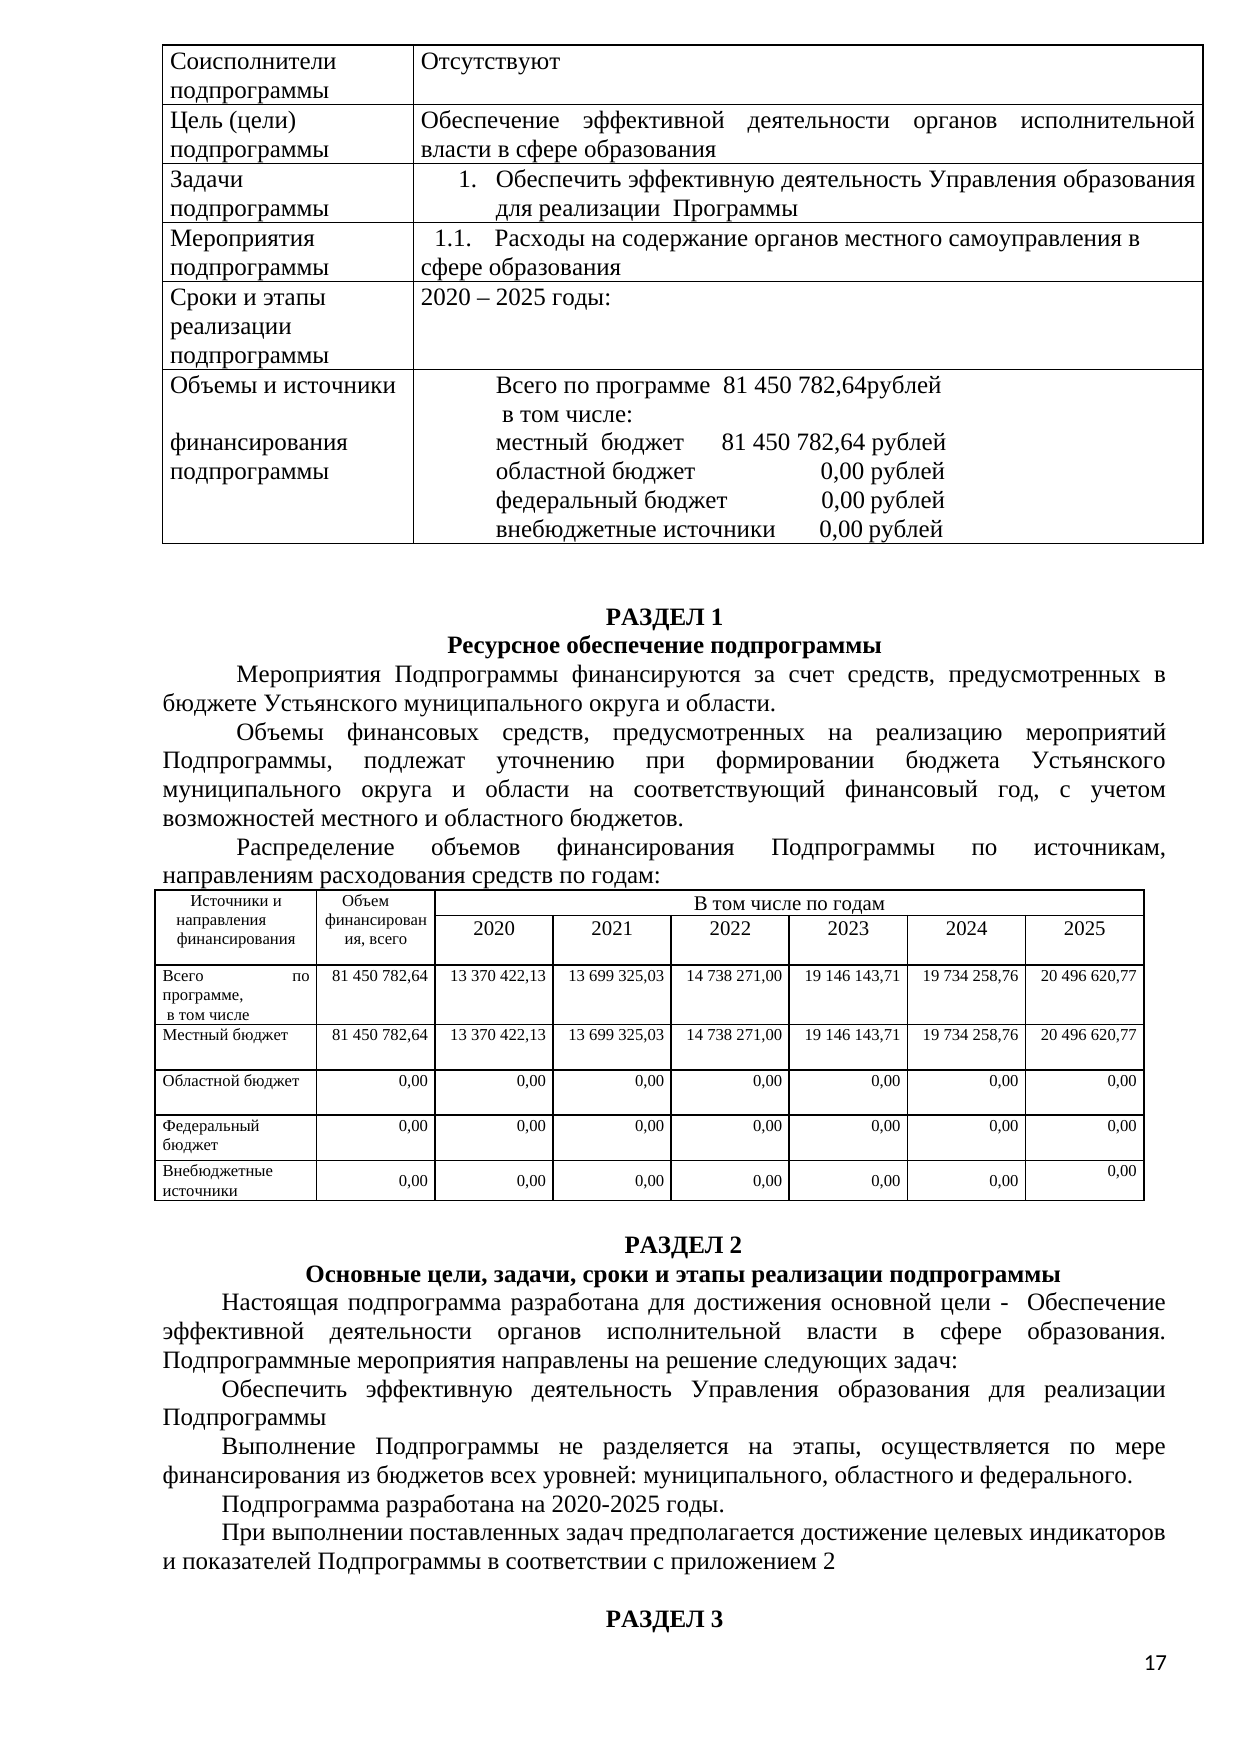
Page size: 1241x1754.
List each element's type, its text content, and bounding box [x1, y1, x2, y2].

table_cell 19 146 143,71 [790, 1025, 907, 1069]
table_cell 0,00 [672, 1161, 788, 1199]
table_cell 14 738 271,00 [672, 1025, 788, 1069]
text Объемы финансовых средств, предусмотренных на реализацию мероприятий Подпрограммы, подлежат уточнению при формировании бюджета Устьянского муниципального округа и области на соответствующий финансовый год, с учетом возможностей местного и областного бюджетов. [162, 717, 1167, 832]
table_cell 0,00 [1026, 1161, 1143, 1199]
table_cell 0,00 [790, 1071, 907, 1114]
table_cell 0,00 [790, 1116, 907, 1160]
table_cell 0,00 [554, 1161, 670, 1199]
text Обеспечить эффективную деятельность Управления образования для реализации Подпрограммы [162, 1374, 1167, 1431]
table_cell 2021 [554, 916, 670, 964]
table_cell 81 450 782,64 [317, 1025, 434, 1069]
table_cell Федеральный бюджет [156, 1116, 316, 1160]
table_cell 2022 [672, 916, 788, 964]
table_cell Соисполнители подпрограммы [163, 46, 413, 103]
table_cell 0,00 [554, 1116, 670, 1160]
text Выполнение Подпрограммы не разделяется на этапы, осуществляется по мере финансирования из бюджетов всех уровней: муниципального, областного и федерального. [162, 1431, 1167, 1489]
table_cell Всего по программе, в том числе [156, 966, 316, 1023]
table_cell 14 738 271,00 [672, 966, 788, 1023]
text РАЗДЕЛ 1 [162, 602, 1167, 630]
table_cell 20 496 620,77 [1026, 1025, 1143, 1069]
table_cell 2024 [908, 916, 1025, 964]
text При выполнении поставленных задач предполагается достижение целевых индикаторов и показателей Подпрограммы в соответствии с приложением 2 [162, 1517, 1167, 1575]
table_cell 13 370 422,13 [436, 966, 552, 1023]
table_cell Областной бюджет [156, 1071, 316, 1114]
table_cell Расходы на содержание органов местного самоуправления в сфере образования [414, 223, 1202, 281]
text Мероприятия Подпрограммы финансируются за счет средств, предусмотренных в бюджете Устьянского муниципального округа и области. [162, 659, 1167, 717]
table_cell 0,00 [790, 1161, 907, 1199]
table_cell 0,00 [436, 1071, 552, 1114]
table_cell 0,00 [436, 1161, 552, 1199]
table_cell Задачи подпрограммы [163, 164, 413, 222]
table_cell Отсутствуют [414, 46, 1202, 103]
table_cell 0,00 [908, 1161, 1025, 1199]
table_cell 0,00 [554, 1071, 670, 1114]
table_cell 19 734 258,76 [908, 966, 1025, 1023]
table_cell 2025 [1026, 916, 1143, 964]
text РАЗДЕЛ 2 [200, 1230, 1167, 1259]
text Ресурсное обеспечение подпрограммы [162, 630, 1167, 659]
text Настоящая подпрограмма разработана для достижения основной цели - Обеспечение эффективной деятельности органов исполнительной власти в сфере образования. Подпрограммные мероприятия направлены на решение следующих задач: [162, 1287, 1167, 1374]
table_cell 13 370 422,13 [436, 1025, 552, 1069]
text Распределение объемов финансирования Подпрограммы по источникам, направлениям расходования средств по годам: [162, 832, 1167, 889]
table_cell 0,00 [317, 1116, 434, 1160]
table_cell 0,00 [317, 1161, 434, 1199]
table_cell 13 699 325,03 [554, 966, 670, 1023]
table_cell Сроки и этапы реализации подпрограммы [163, 282, 413, 368]
table_cell 0,00 [317, 1071, 434, 1114]
table_header Объем финансирования, всего [317, 891, 434, 964]
table_cell 19 734 258,76 [908, 1025, 1025, 1069]
table_cell 2023 [790, 916, 907, 964]
table_cell Обеспечить эффективную деятельность Управления образования для реализации Программы [414, 164, 1202, 222]
table_cell Обеспечение эффективной деятельности органов исполнительной власти в сфере образования [414, 105, 1202, 162]
table_cell 0,00 [908, 1071, 1025, 1114]
table_header В том числе по годам [436, 891, 1143, 915]
text Подпрограмма разработана на 2020-2025 годы. [162, 1489, 1167, 1517]
text РАЗДЕЛ 3 [162, 1604, 1167, 1632]
table_cell 13 699 325,03 [554, 1025, 670, 1069]
table_cell 19 146 143,71 [790, 966, 907, 1023]
table_cell 81 450 782,64 [317, 966, 434, 1023]
table_cell 0,00 [436, 1116, 552, 1160]
table_header Источники и направления финансирования [156, 891, 316, 964]
table_cell 0,00 [1026, 1116, 1143, 1160]
table_cell 0,00 [1026, 1071, 1143, 1114]
table_cell 2020 – 2025 годы: [414, 282, 1202, 368]
table_cell 0,00 [908, 1116, 1025, 1160]
table_cell Местный бюджет [156, 1025, 316, 1069]
table_cell Цель (цели) подпрограммы [163, 105, 413, 162]
table_cell 0,00 [672, 1071, 788, 1114]
table_cell Всего по программе 81 450 782,64рублей в том числе: местный бюджет 81 450 782,64 рублей областной бюджет 0,00 рублей федеральный бюджет 0,00 рублей внебюджетные источники 0,00 рублей [414, 370, 1202, 542]
table_cell Мероприятия подпрограммы [163, 223, 413, 281]
table_cell Внебюджетные источники [156, 1161, 316, 1199]
table_cell Объемы и источники финансирования подпрограммы [163, 370, 413, 542]
table_cell 0,00 [672, 1116, 788, 1160]
text Основные цели, задачи, сроки и этапы реализации подпрограммы [200, 1259, 1167, 1287]
table_cell 20 496 620,77 [1026, 966, 1143, 1023]
table_cell 2020 [436, 916, 552, 964]
